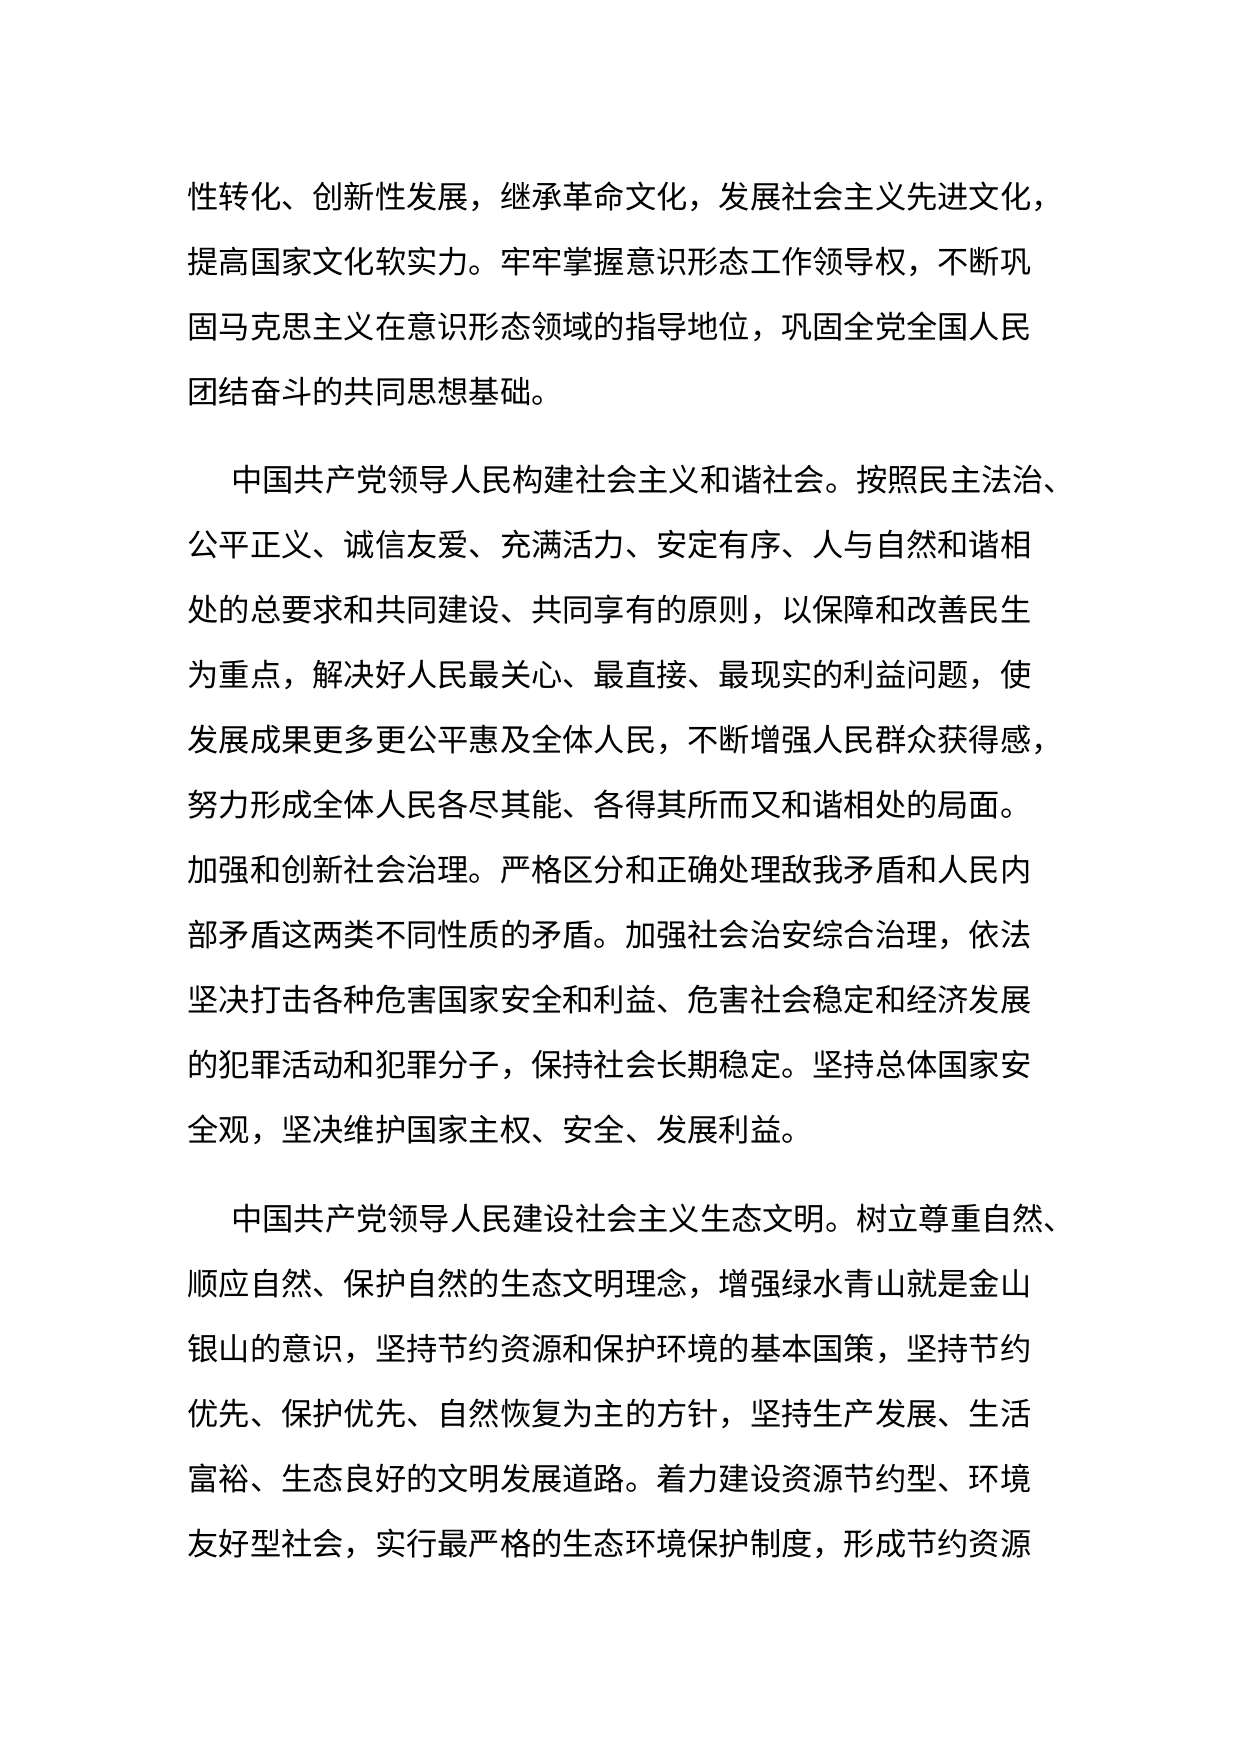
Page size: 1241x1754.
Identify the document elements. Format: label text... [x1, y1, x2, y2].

text 中国共产党领导人民构建社会主义和谐社会。按照民主法治、公平正义、诚信友爱、充满活力、安定有序、人与自然和谐相处的总要求和共同建设、共同享有的原则，以保障和改善民生为重点，解决好人民最关心、最直接、最现实的利益问题，使发展成果更多更公平惠及全体人民，不断增强人民群众获得感，努力形成全体人民各尽其能、各得其所而又和谐相处的局面。加强和创新社会治理。严格区分和正确处理敌我矛盾和人民内部矛盾这两类不同性质的矛盾。加强社会治安综合治理，依法坚决打击各种危害国家安全和利益、危害社会稳定和经济发展的犯罪活动和犯罪分子，保持社会长期稳定。坚持总体国家安全观，坚决维护国家主权、安全、发展利益。 [187, 445, 1053, 1160]
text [187, 162, 1053, 422]
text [187, 1184, 1053, 1574]
